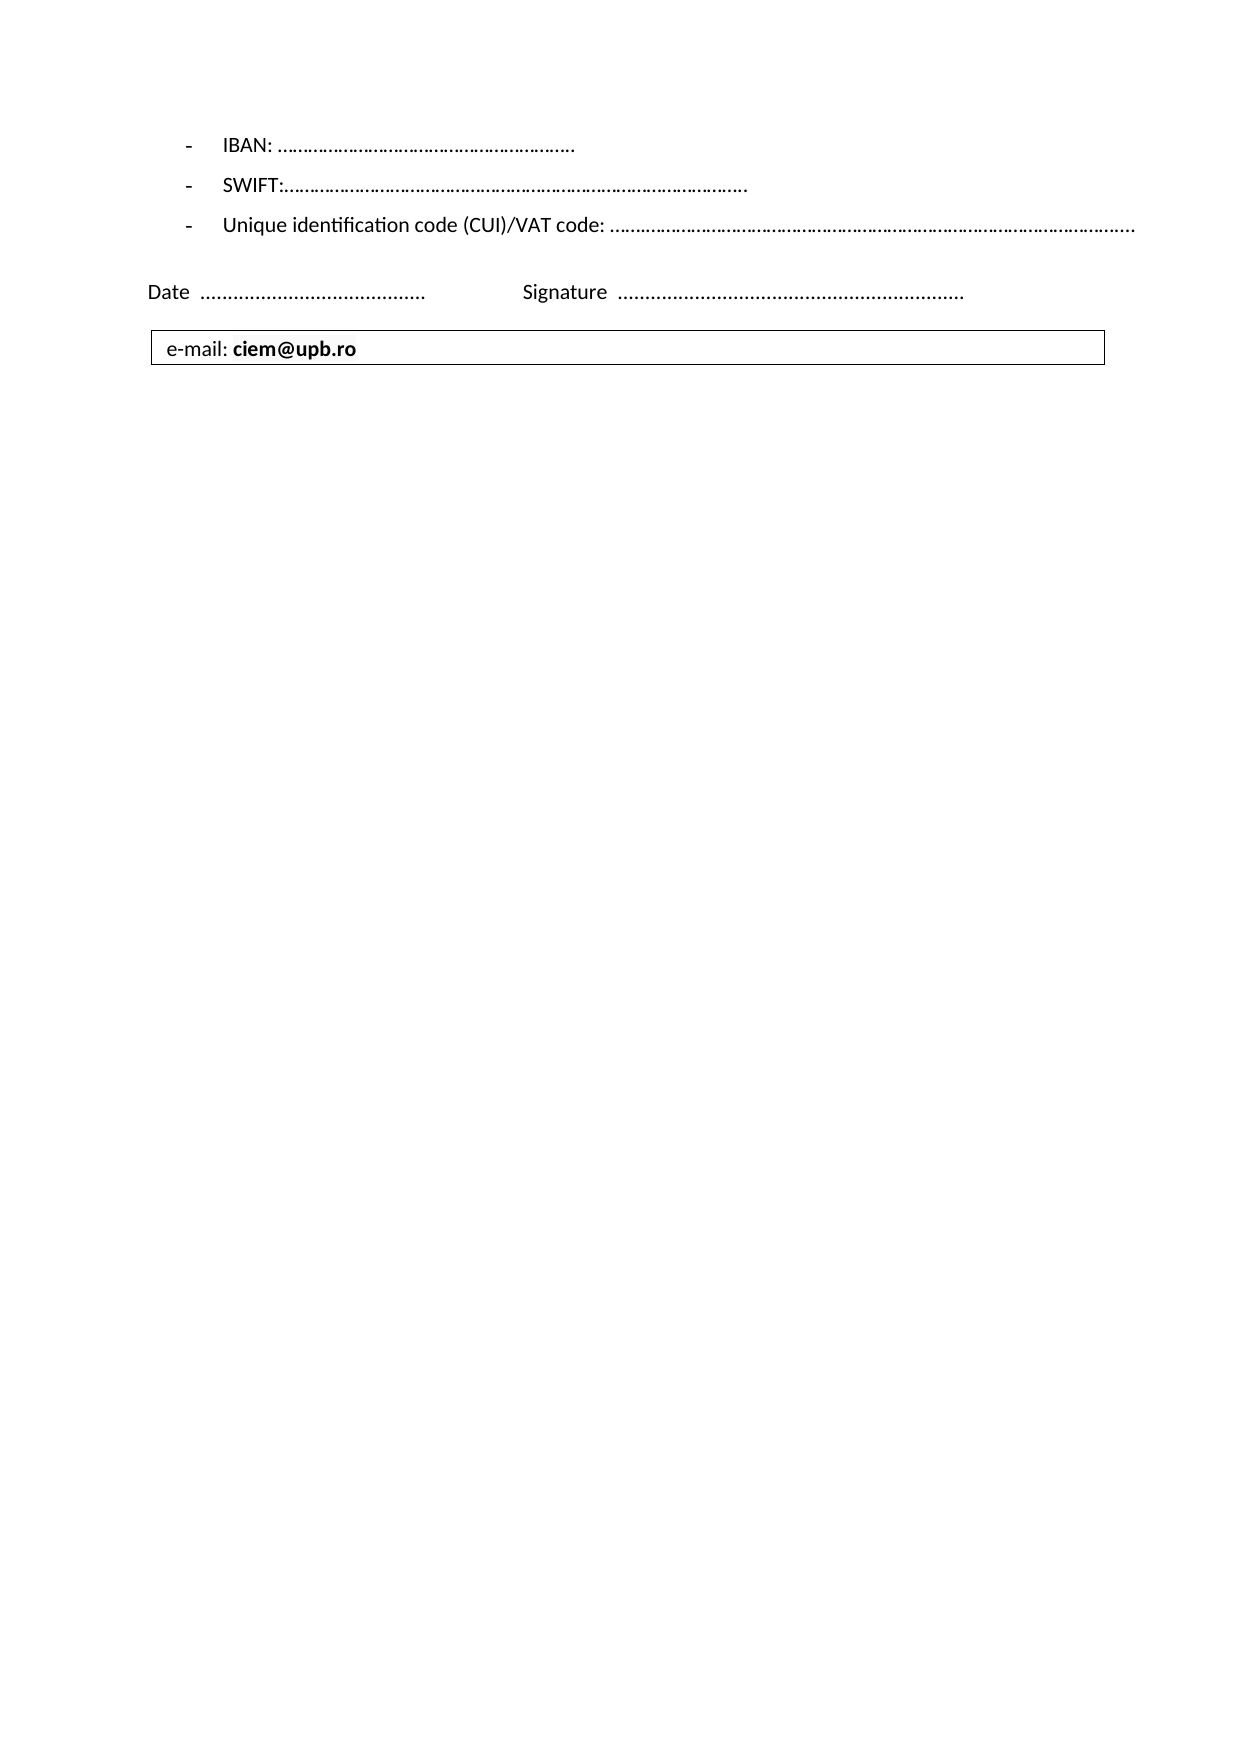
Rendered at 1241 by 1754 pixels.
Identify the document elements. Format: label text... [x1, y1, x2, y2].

text e-mail: ciem@upb.ro [152, 331, 1104, 364]
list Unique identification code (CUI)/VAT code: …….………………………………………………………………………………….... [185, 211, 1152, 238]
list IBAN: ………………………………………………….. [185, 131, 1152, 158]
text Date ......................................... Signature ............................................................... [148, 278, 1152, 305]
list SWIFT:……………………………………………………………………………….. [185, 171, 1152, 198]
